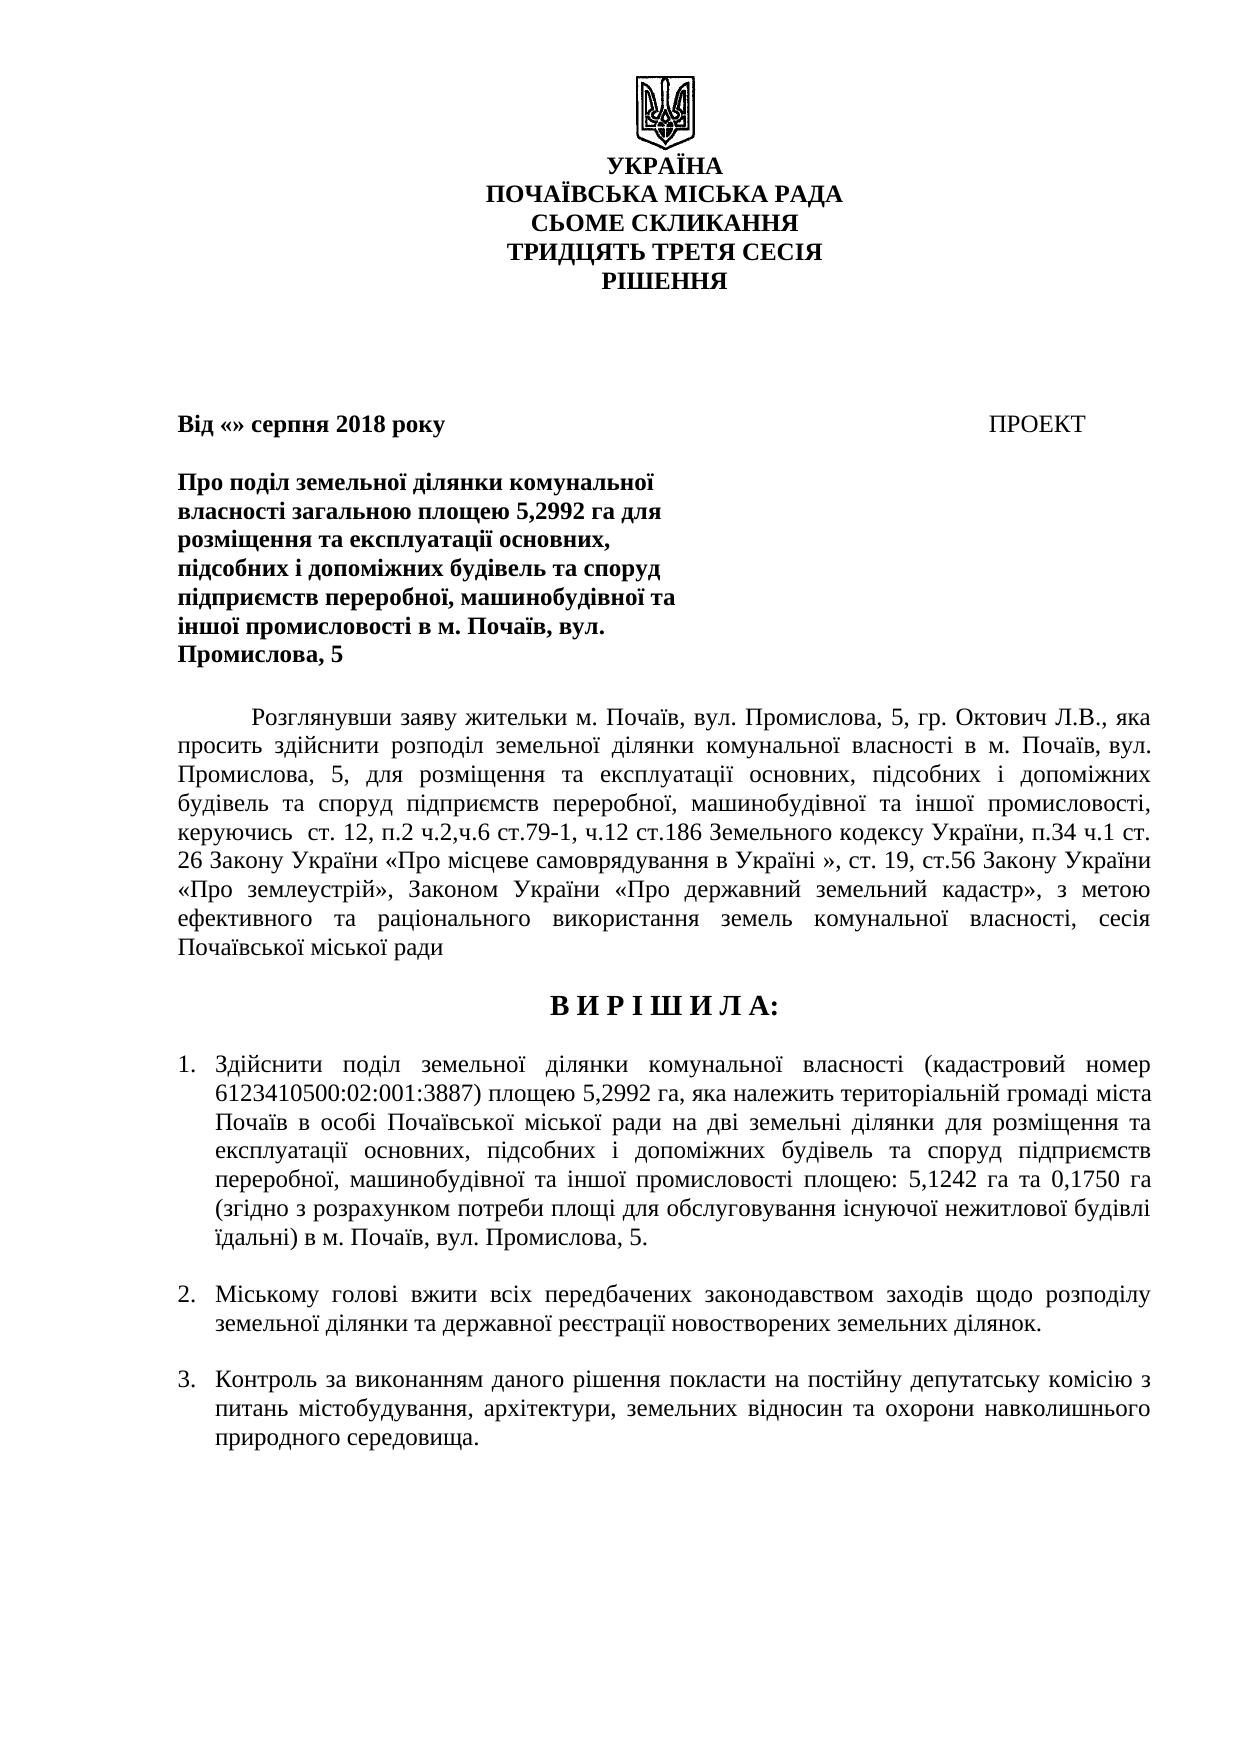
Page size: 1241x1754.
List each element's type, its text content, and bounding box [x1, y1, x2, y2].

text В И Р І Ш И Л А: [177, 988, 1152, 1022]
text Розглянувши заяву жительки м. Почаїв, вул. Промислова, 5, гр. Октович Л.В., яка просить здійснити розподіл земельної ділянки комунальної власності в м. Почаїв, вул. Промислова, 5, для розміщення та експлуатації основних, підсобних і допоміжних будівель та споруд підприємств переробної, машинобудівної та іншої промисловості, керуючись ст. 12, п.2 ч.2,ч.6 ст.79-1, ч.12 ст.186 Земельного кодексу України, п.34 ч.1 ст. 26 Закону України «Про місцеве самоврядування в Україні », ст. 19, ст.56 Закону України «Про землеустрій», Законом України «Про державний земельний кадастр», з метою ефективного та раціонального використання земель комунальної власності, сесія Почаївської міської ради [177, 817, 1152, 961]
text Від «» серпня 2018 року ПРОЕКТ [177, 409, 1152, 438]
list Міському голові вжити всіх передбачених законодавством заходів щодо розподілу земельної ділянки та державної реєстрації новостворених земельних ділянок. [177, 1279, 1152, 1337]
text Розглянувши заяву жительки м. Почаїв, вул. Промислова, 5, гр. Октович Л.В., яка просить здійснити розподіл земельної ділянки комунальної власності в м. Почаїв, вул. Промислова, 5, для розміщення та експлуатації основних, підсобних і допоміжних будівель та споруд підприємств переробної, машинобудівної та іншої промисловості, керуючись ст. 12, п.2 ч.2,ч.6 ст.79-1, ч.12 ст.186 Земельного кодексу України, п.34 ч.1 ст. 26 Закону України «Про місцеве самоврядування в Україні », ст. 19, ст.56 Закону України «Про землеустрій», Законом України «Про державний земельний кадастр», з метою ефективного та раціонального використання земель комунальної власності, сесія Почаївської міської ради [177, 702, 1152, 788]
list Контроль за виконанням даного рішення покласти на постійну депутатську комісію з питань містобудування, архітектури, земельних відносин та охорони навколишнього природного середовища. [177, 1364, 1152, 1451]
picture [630, 73, 699, 151]
list Здійснити поділ земельної ділянки комунальної власності (кадастровий номер 6123410500:02:001:3887) площею 5,2992 га, яка належить територіальній громаді міста Почаїв в особі Почаївської міської ради на дві земельні ділянки для розміщення та експлуатації основних, підсобних і допоміжних будівель та споруд підприємств переробної, машинобудівної та іншої промисловості площею: 5,1242 га та 0,1750 га (згідно з розрахунком потреби площі для обслуговування існуючої нежитлової будівлі їдальні) в м. Почаїв, вул. Промислова, 5. [177, 1049, 1152, 1251]
text Про поділ земельної ділянки комунальної власності загальною площею 5,2992 га для розміщення та експлуатації основних, підсобних і допоміжних будівель та споруд підприємств переробної, машинобудівної та іншої промисловості в м. Почаїв, вул. Промислова, 5 [177, 467, 709, 668]
